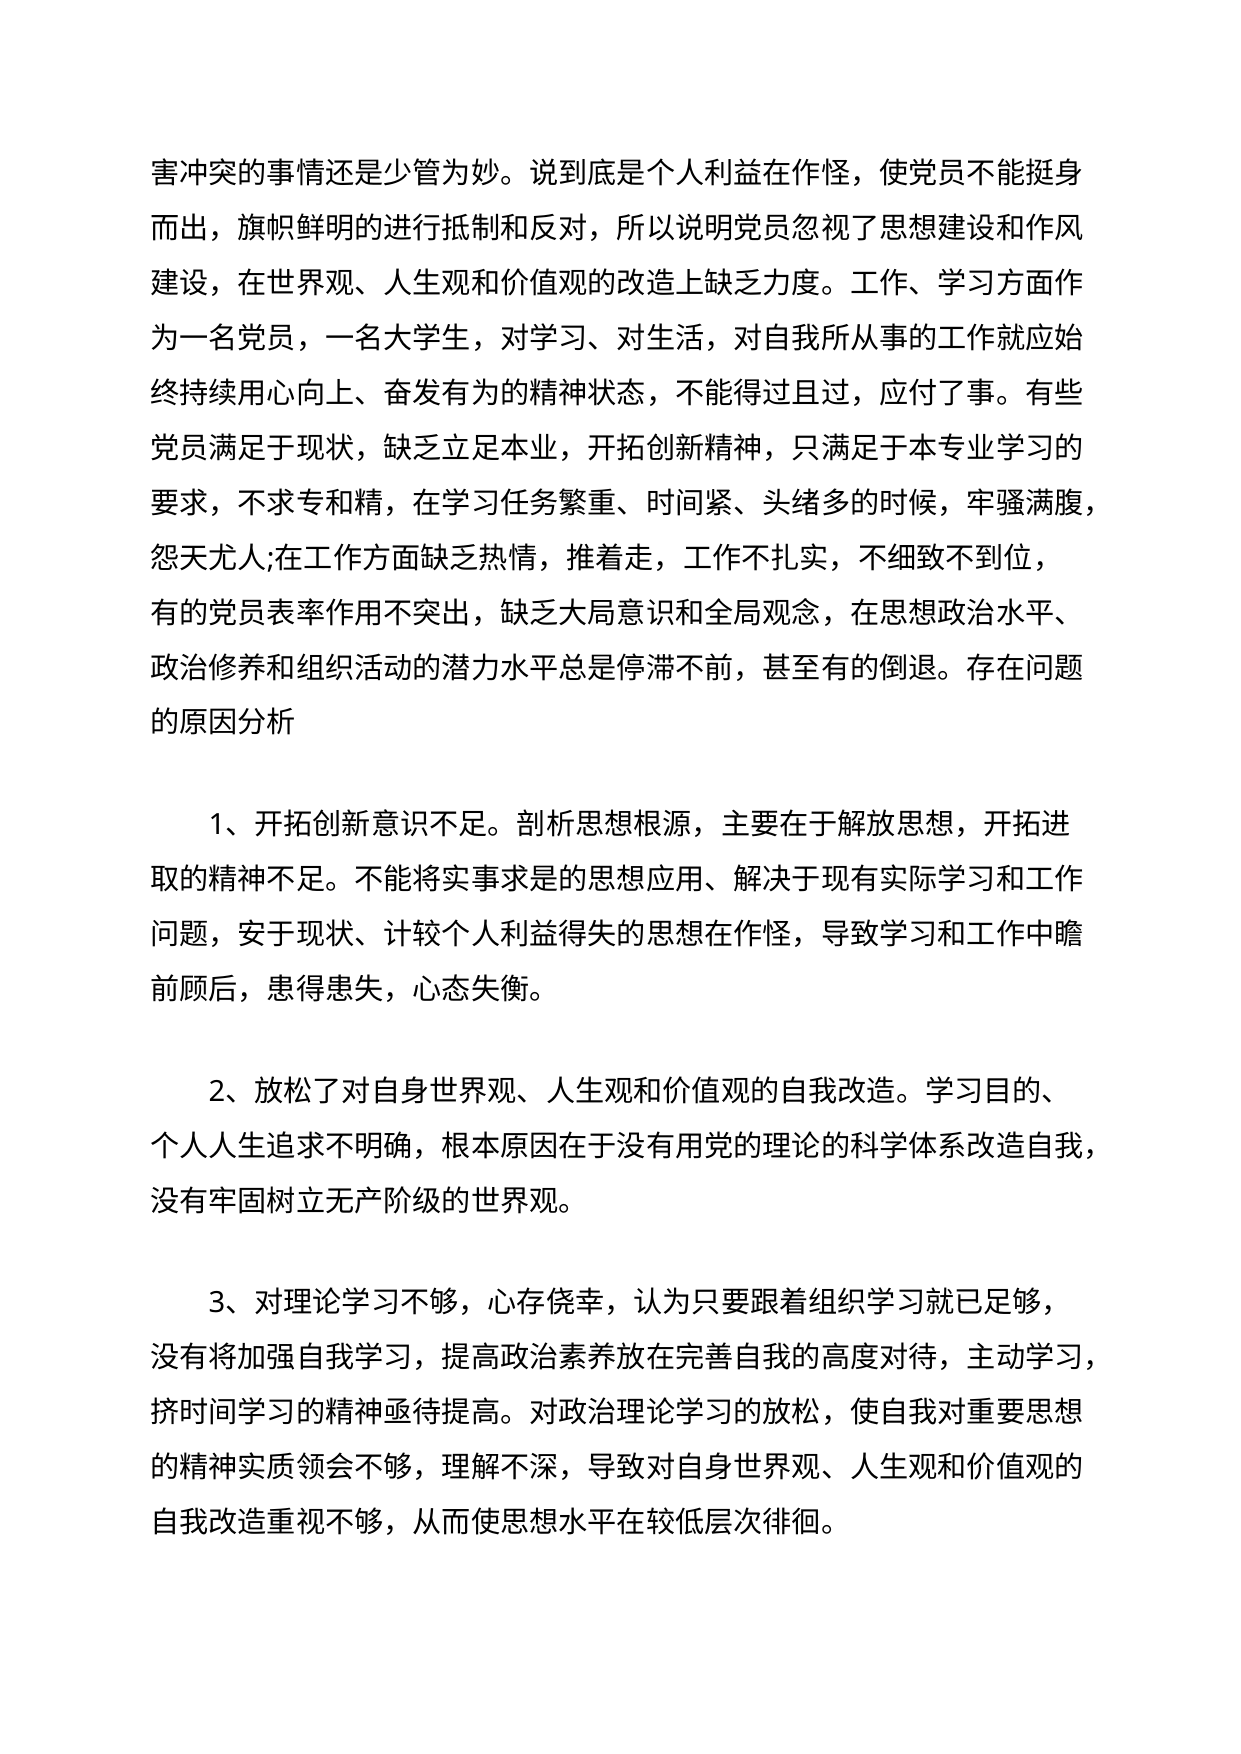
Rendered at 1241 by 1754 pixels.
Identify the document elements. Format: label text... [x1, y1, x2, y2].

text 1、开拓创新意识不足。剖析思想根源，主要在于解放思想，开拓进取的精神不足。不能将实事求是的思想应用、解决于现有实际学习和工作问题，安于现状、计较个人利益得失的思想在作怪，导致学习和工作中瞻前顾后，患得患失，心态失衡。 [150, 801, 1090, 1008]
text 2、放松了对自身世界观、人生观和价值观的自我改造。学习目的、个人人生追求不明确，根本原因在于没有用党的理论的科学体系改造自我，没有牢固树立无产阶级的世界观。 [150, 1067, 1090, 1219]
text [150, 150, 1090, 741]
text 3、对理论学习不够，心存侥幸，认为只要跟着组织学习就已足够，没有将加强自我学习，提高政治素养放在完善自我的高度对待，主动学习，挤时间学习的精神亟待提高。对政治理论学习的放松，使自我对重要思想的精神实质领会不够，理解不深，导致对自身世界观、人生观和价值观的自我改造重视不够，从而使思想水平在较低层次徘徊。 [150, 1279, 1090, 1541]
